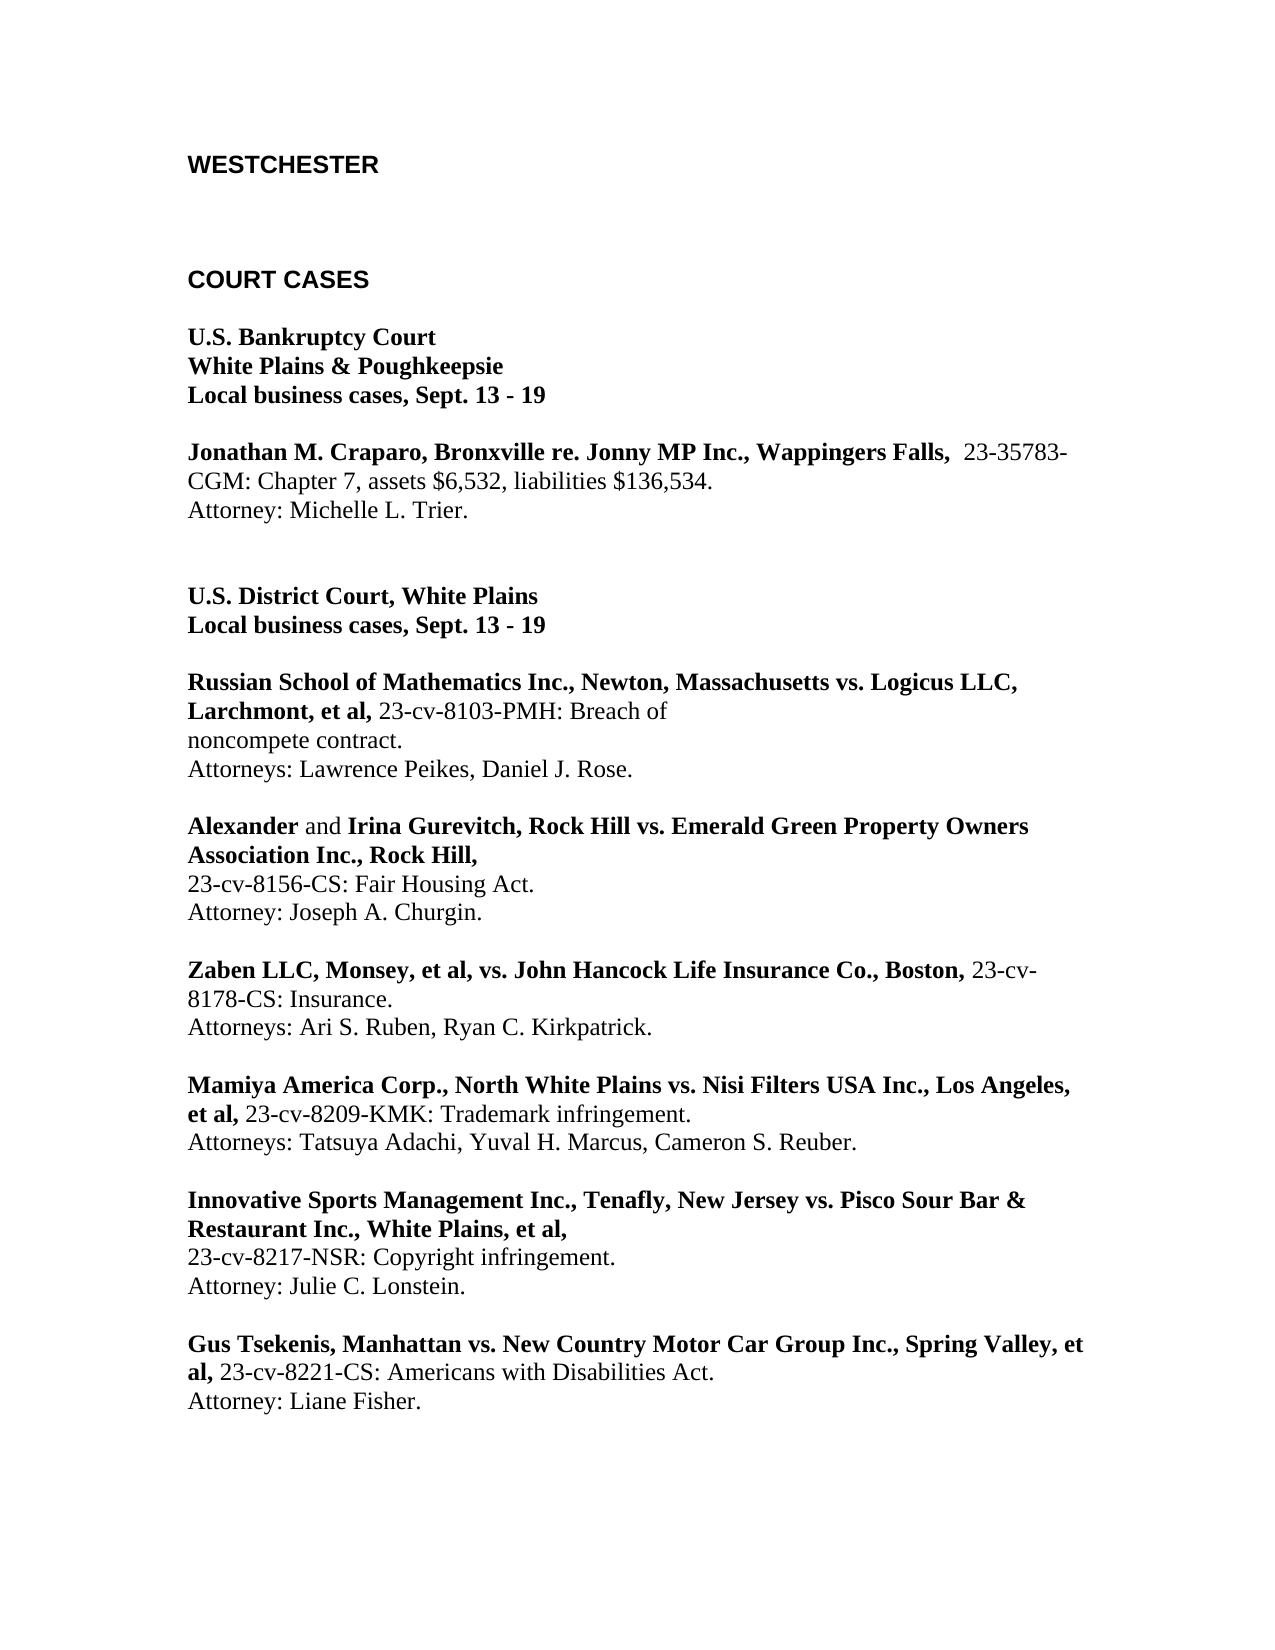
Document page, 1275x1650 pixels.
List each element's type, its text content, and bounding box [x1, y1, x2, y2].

text Local business cases, Sept. 13 - 19 [187, 380, 1087, 409]
text U.S. District Court, White Plains [187, 581, 1087, 610]
text Jonathan M. Craparo, Bronxville re. Jonny MP Inc., Wappingers Falls, 23-35783-CGM: Chapter 7, assets $6,532, liabilities $136,534. [187, 437, 1087, 495]
text Attorney: Joseph A. Churgin. [187, 897, 1087, 926]
text 23-cv-8156-CS: Fair Housing Act. [187, 869, 1087, 897]
text Attorney: Julie C. Lonstein. [187, 1271, 1087, 1300]
text Local business cases, Sept. 13 - 19 [187, 610, 1087, 639]
text Alexander and Irina Gurevitch, Rock Hill vs. Emerald Green Property Owners Association Inc., Rock Hill, [187, 811, 1087, 869]
text Attorneys: Ari S. Ruben, Ryan C. Kirkpatrick. [187, 1012, 1087, 1041]
text U.S. Bankruptcy Court [187, 322, 1087, 351]
text Gus Tsekenis, Manhattan vs. New Country Motor Car Group Inc., Spring Valley, et al, 23-cv-8221-CS: Americans with Disabilities Act. [187, 1329, 1087, 1386]
text noncompete contract. [187, 725, 1087, 754]
text White Plains & Poughkeepsie [187, 351, 1087, 380]
text Attorneys: Lawrence Peikes, Daniel J. Rose. [187, 754, 1087, 782]
text Mamiya America Corp., North White Plains vs. Nisi Filters USA Inc., Los Angeles, et al, 23-cv-8209-KMK: Trademark infringement. [187, 1070, 1087, 1127]
text Attorney: Michelle L. Trier. [187, 495, 1087, 524]
text Attorney: Liane Fisher. [187, 1386, 1087, 1415]
text WESTCHESTER [187, 150, 1087, 179]
text Zaben LLC, Monsey, et al, vs. John Hancock Life Insurance Co., Boston, 23-cv-8178-CS: Insurance. [187, 955, 1087, 1012]
text Innovative Sports Management Inc., Tenafly, New Jersey vs. Pisco Sour Bar & Restaurant Inc., White Plains, et al, [187, 1185, 1087, 1242]
text 23-cv-8217-NSR: Copyright infringement. [187, 1242, 1087, 1271]
text COURT CASES [187, 265, 1087, 294]
text Attorneys: Tatsuya Adachi, Yuval H. Marcus, Cameron S. Reuber. [187, 1127, 1087, 1156]
text Russian School of Mathematics Inc., Newton, Massachusetts vs. Logicus LLC, Larchmont, et al, 23-cv-8103-PMH: Breach of [187, 667, 1087, 725]
